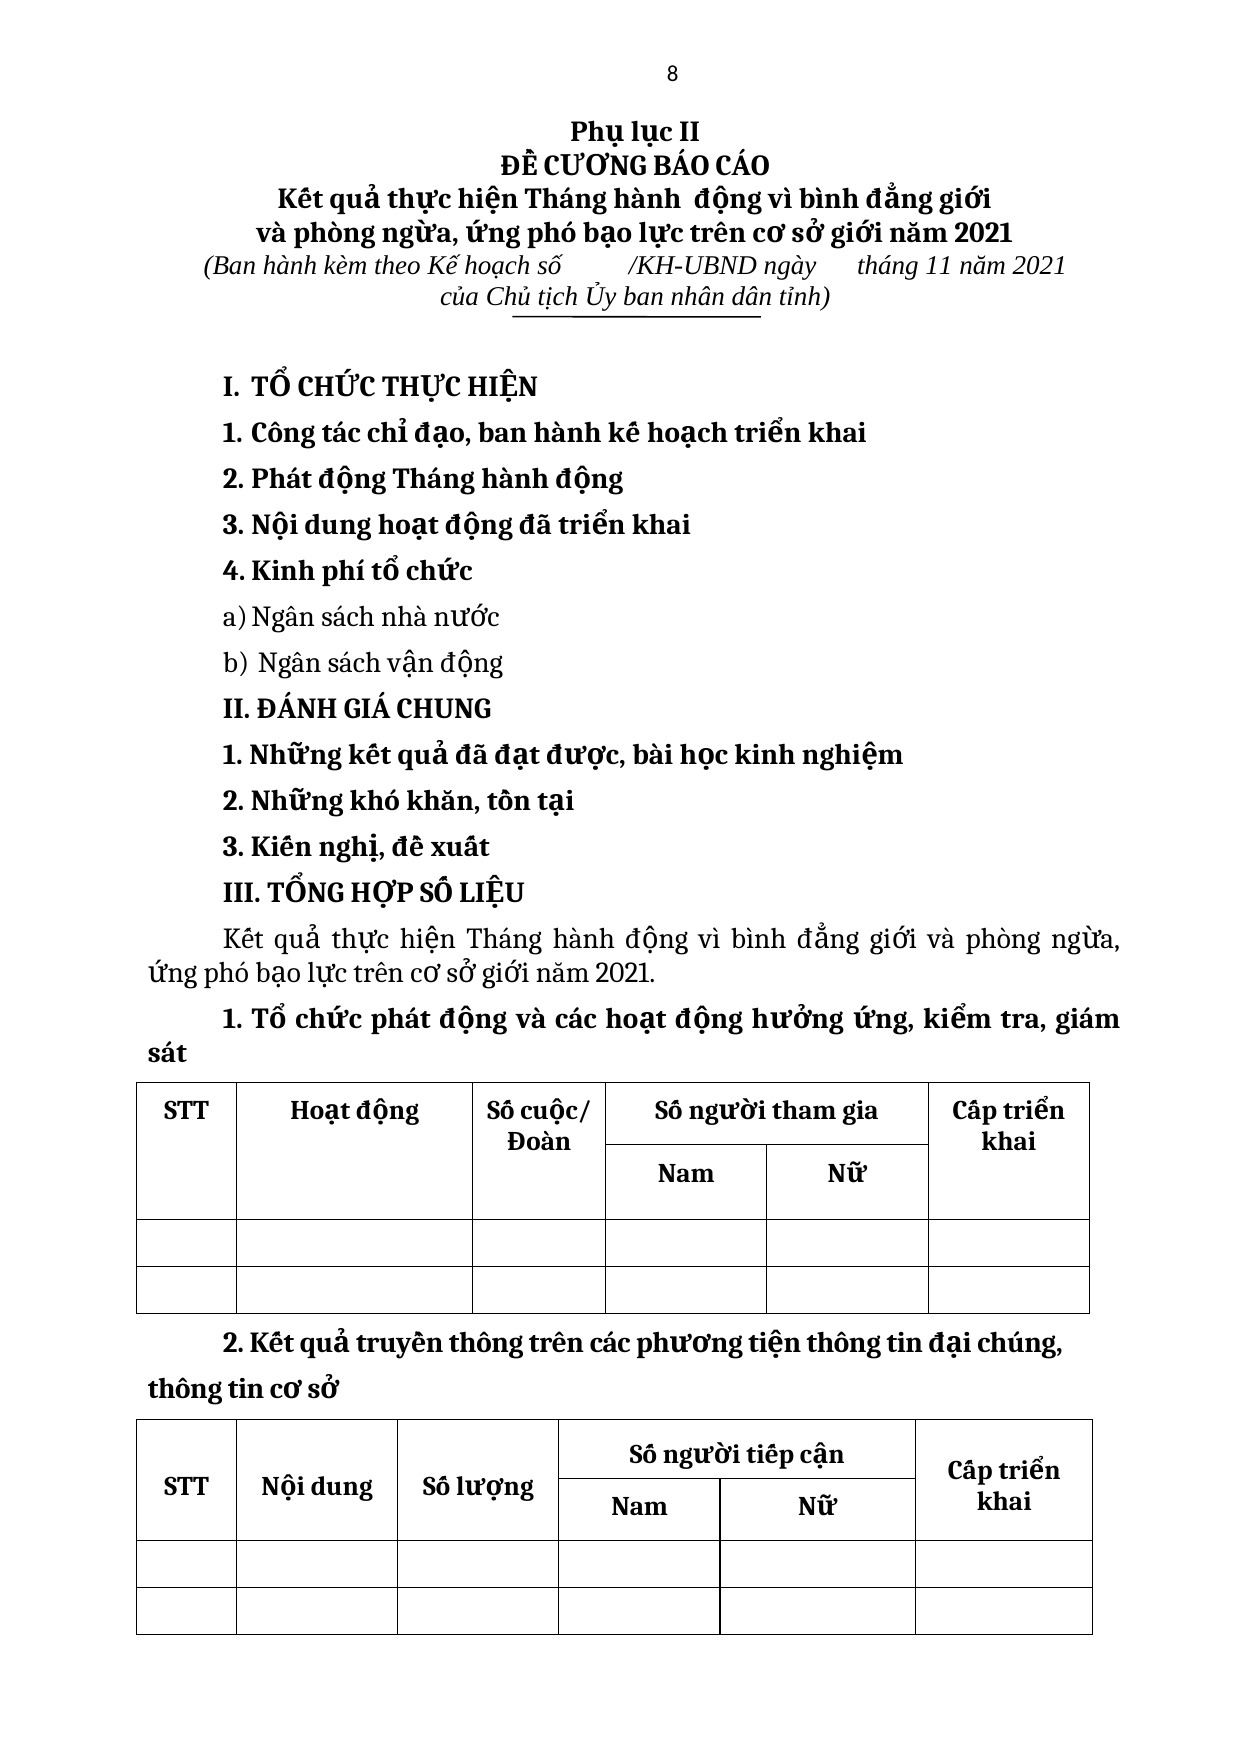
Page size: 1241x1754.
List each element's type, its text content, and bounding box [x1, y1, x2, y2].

table_cell [137, 1541, 236, 1587]
table_cell [916, 1541, 1092, 1587]
text 2. Kết quả truyền thông trên các phương tiện thông tin đại chúng, [148, 1327, 1122, 1360]
table_cell [721, 1588, 915, 1634]
list Ngân sách vận động [148, 646, 1122, 680]
text Kết quả thực hiện Tháng hành động vì bình đẳng giới [148, 182, 1122, 216]
table_cell [398, 1541, 558, 1587]
table_cell [916, 1588, 1092, 1634]
text (Ban hành kèm theo Kế hoạch số /KH-UBND ngày tháng 11 năm 2021 [148, 249, 1122, 280]
text ĐỀ CƯƠNG BÁO CÁO [148, 149, 1122, 182]
table_header Cấp triển khai [916, 1420, 1092, 1540]
table_header Số lượng [398, 1420, 558, 1540]
table_cell Nam [559, 1479, 719, 1540]
table_header STT [137, 1420, 236, 1540]
text 2. Những khó khăn, tồn tại [148, 784, 1122, 818]
list Ngân sách nhà nước [148, 600, 1122, 634]
table_cell [473, 1267, 605, 1313]
list TỔ CHỨC THỰC HIỆN [148, 370, 1122, 404]
text và phòng ngừa, ứng phó bạo lực trên cơ sở giới năm 2021 [148, 216, 1122, 249]
text Kết quả thực hiện Tháng hành động vì bình đẳng giới và phòng ngừa, ứng phó bạo lực trên cơ sở giới năm 2021. [148, 923, 1122, 990]
list Phát động Tháng hành động [148, 462, 1122, 496]
table_cell [767, 1267, 928, 1313]
table_header Nội dung [237, 1420, 397, 1540]
list Nội dung hoạt động đã triển khai [148, 508, 1122, 542]
table_cell [137, 1267, 236, 1313]
table_header Số cuộc/ Đoàn [473, 1083, 605, 1219]
table_cell [606, 1267, 766, 1313]
table_cell [767, 1220, 928, 1266]
table_cell Nữ [767, 1145, 928, 1219]
table_cell [137, 1588, 236, 1634]
table_cell [473, 1220, 605, 1266]
list Kinh phí tổ chức [148, 554, 1122, 588]
list Công tác chỉ đạo, ban hành kế hoạch triển khai [148, 416, 1122, 450]
table_cell [606, 1220, 766, 1266]
table_cell [559, 1541, 719, 1587]
table_header STT [137, 1083, 236, 1219]
table_cell Nữ [721, 1479, 915, 1540]
table_cell [237, 1541, 397, 1587]
table_header Số người tiếp cận [559, 1420, 915, 1478]
text III. TỔNG HỢP SỐ LIỆU [148, 877, 1122, 910]
table_cell [237, 1220, 472, 1266]
text thông tin cơ sở [148, 1373, 1122, 1406]
table_cell [721, 1541, 915, 1587]
table_header Hoạt động [237, 1083, 472, 1219]
text 3. Kiến nghị, đề xuất [148, 831, 1122, 864]
table_cell [559, 1588, 719, 1634]
table_cell [237, 1588, 397, 1634]
text Phụ lục II [148, 115, 1122, 149]
text 1. Những kết quả đã đạt được, bài học kinh nghiệm [148, 738, 1122, 772]
table_cell Nam [606, 1145, 766, 1219]
text II. ĐÁNH GIÁ CHUNG [148, 692, 1122, 726]
text của Chủ tịch Ủy ban nhân dân tỉnh) [148, 280, 1122, 312]
table_cell [137, 1220, 236, 1266]
table_cell [237, 1267, 472, 1313]
table_cell [929, 1220, 1089, 1266]
table_header Số người tham gia [606, 1083, 928, 1144]
text 1. Tổ chức phát động và các hoạt động hưởng ứng, kiểm tra, giám sát [148, 1002, 1122, 1069]
table_cell [398, 1588, 558, 1634]
table_cell [929, 1267, 1089, 1313]
table_header Cấp triển khai [929, 1083, 1089, 1219]
